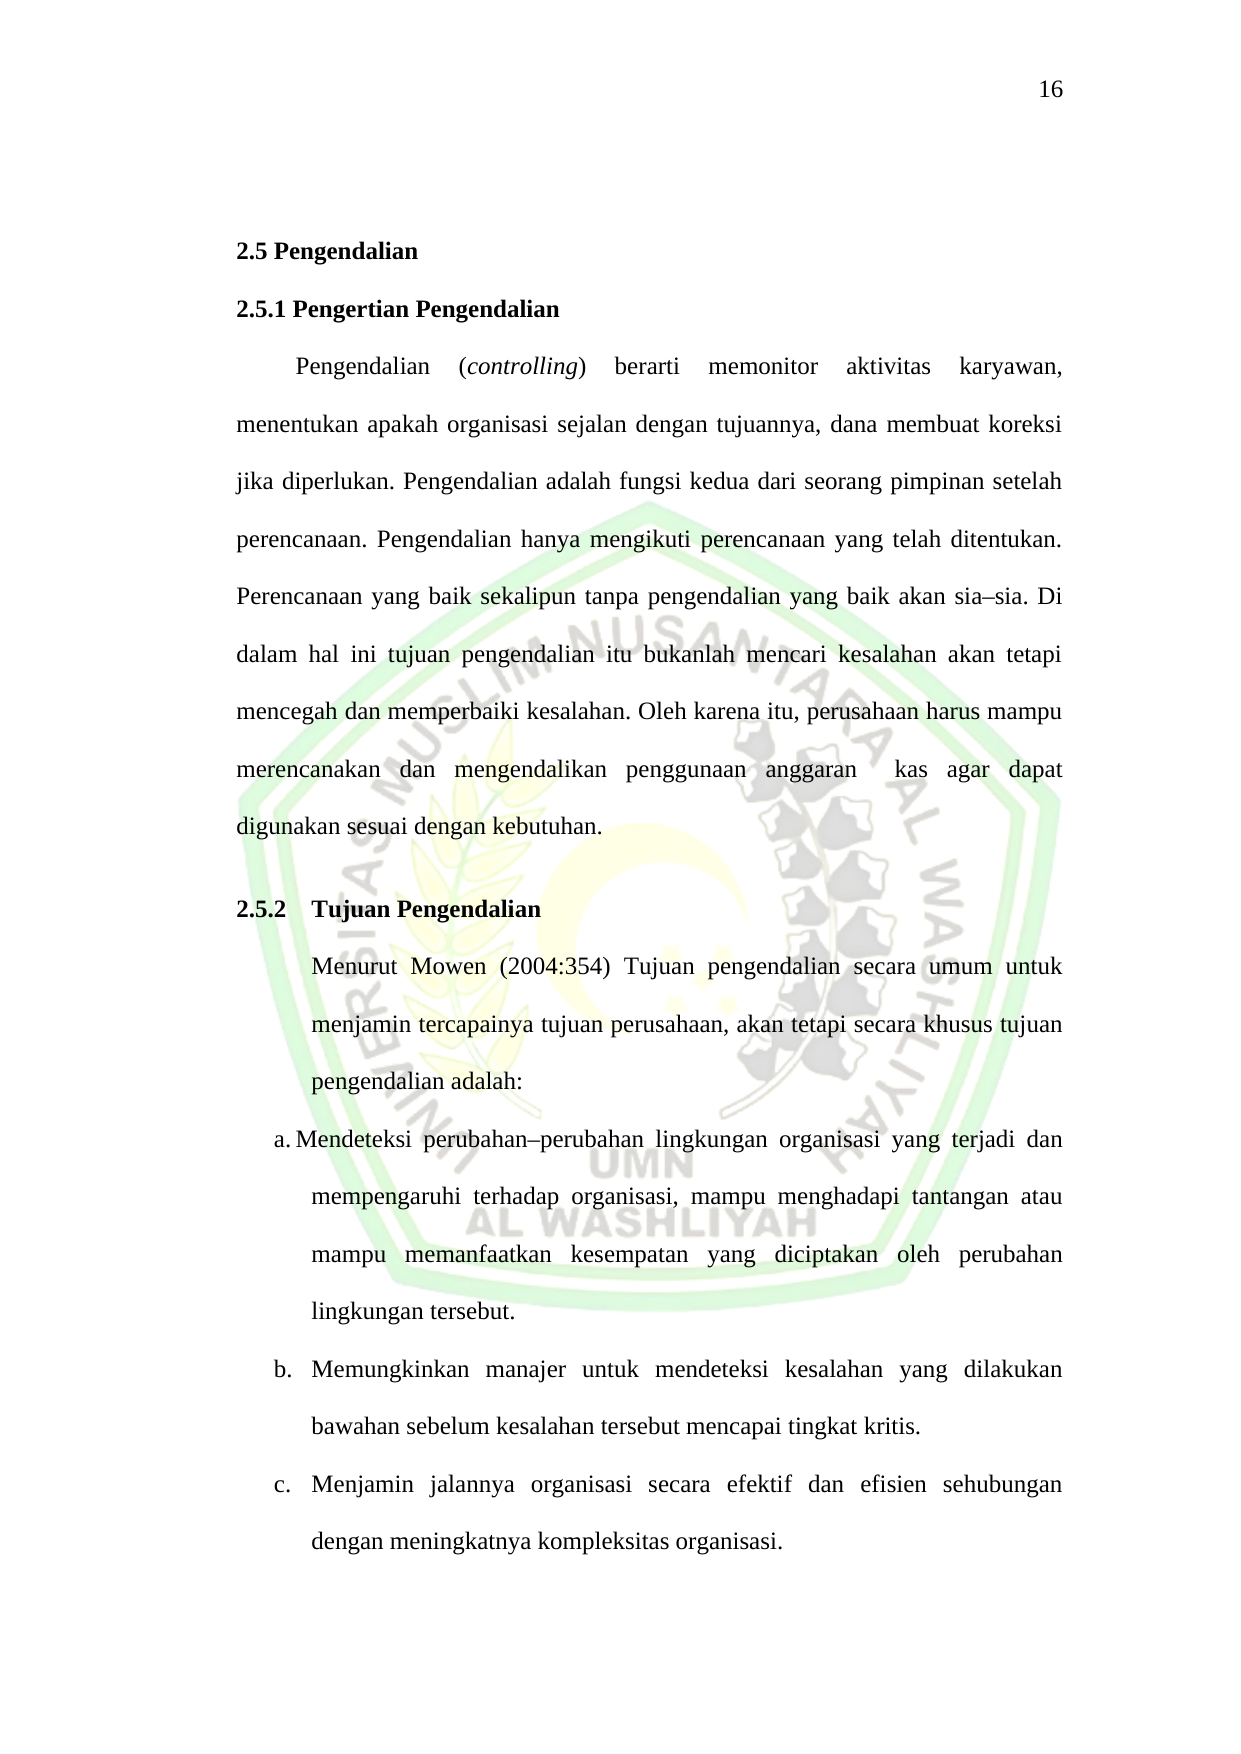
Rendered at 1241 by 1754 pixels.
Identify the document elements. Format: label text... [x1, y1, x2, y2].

text 2.5.1 Pengertian Pengendalian [236, 294, 1063, 322]
list Memungkinkan manajer untuk mendeteksi kesalahan yang dilakukan bawahan sebelum kesalahan tersebut mencapai tingkat kritis. [274, 1354, 1063, 1440]
list Mendeteksi perubahan–perubahan lingkungan organisasi yang terjadi dan mempengaruhi terhadap organisasi, mampu menghadapi tantangan atau mampu memanfaatkan kesempatan yang diciptakan oleh perubahan lingkungan tersebut. [274, 1124, 1063, 1325]
list Menjamin jalannya organisasi secara efektif dan efisien sehubungan dengan meningkatnya kompleksitas organisasi. [274, 1469, 1063, 1555]
list Tujuan Pengendalian [236, 894, 1063, 922]
text Menurut Mowen (2004:354) Tujuan pengendalian secara umum untuk menjamin tercapainya tujuan perusahaan, akan tetapi secara khusus tujuan pengendalian adalah: [311, 951, 1063, 1095]
text Pengendalian (controlling) berarti memonitor aktivitas karyawan, menentukan apakah organisasi sejalan dengan tujuannya, dana membuat koreksi jika diperlukan. Pengendalian adalah fungsi kedua dari seorang pimpinan setelah perencanaan. Pengendalian hanya mengikuti perencanaan yang telah ditentukan. Perencanaan yang baik sekalipun tanpa pengendalian yang baik akan sia–sia. Di dalam hal ini tujuan pengendalian itu bukanlah mencari kesalahan akan tetapi mencegah dan memperbaiki kesalahan. Oleh karena itu, perusahaan harus mampu merencanakan dan mengendalikan penggunaan anggaran kas agar dapat digunakan sesuai dengan kebutuhan. [236, 351, 1063, 840]
text 2.5 Pengendalian [236, 236, 1063, 265]
